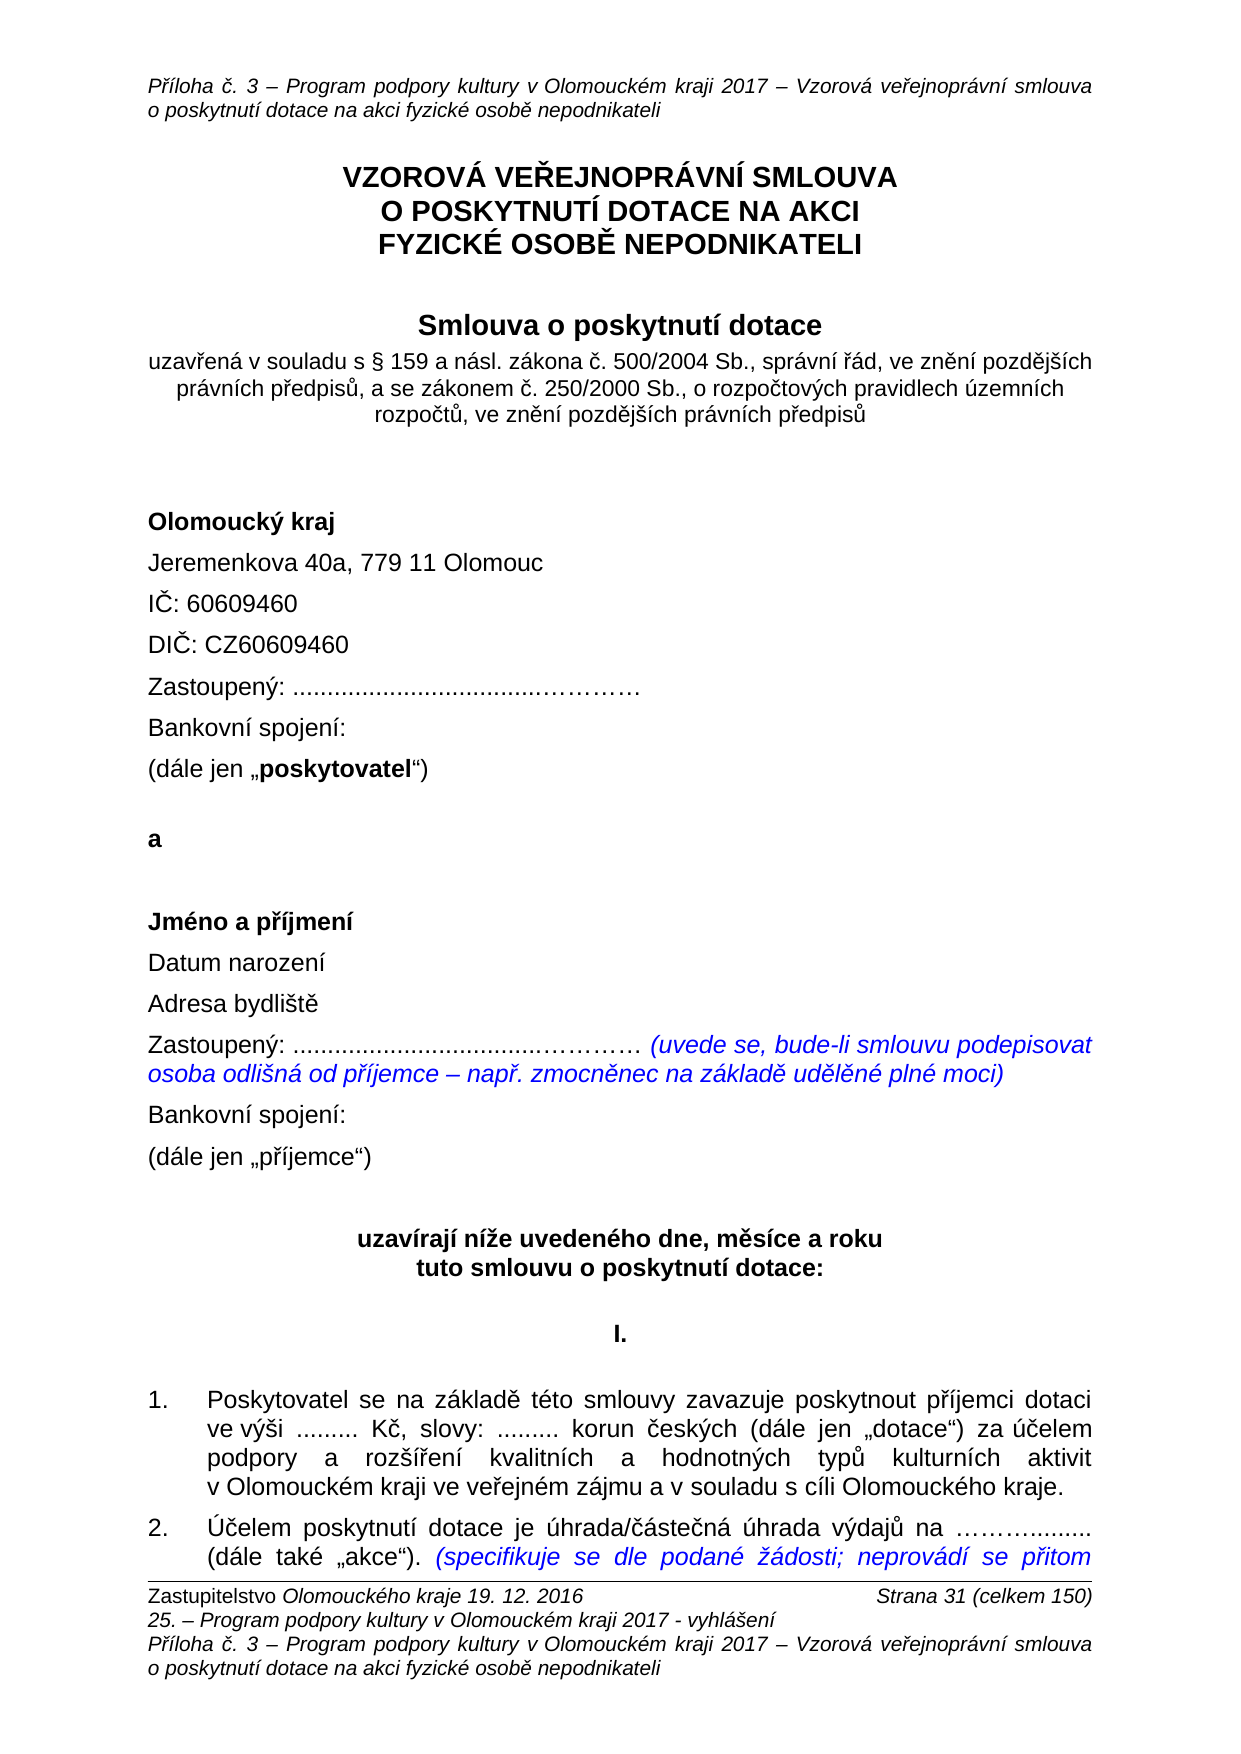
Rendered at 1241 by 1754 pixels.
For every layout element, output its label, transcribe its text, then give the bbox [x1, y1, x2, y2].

text vzorová veřejnoprávní smlouva o poskytnutí dotace na akci fyzické osobě nepodnikateli [148, 160, 1092, 261]
list Poskytovatel se na základě této smlouvy zavazuje poskytnout příjemci dotaci ve výši ......... Kč, slovy: ......... korun českých (dále jen „dotace“) za účelem podpory a rozšíření kvalitních a hodnotných typů kulturních aktivit v Olomouckém kraji ve veřejném zájmu a v souladu s cíli Olomouckého kraje. [148, 1386, 1092, 1501]
text Smlouva o poskytnutí dotace [148, 308, 1092, 342]
text Bankovní spojení: [148, 713, 1092, 742]
text Olomoucký kraj [148, 507, 1092, 536]
text Jeremenkova 40a, 779 11 Olomouc [148, 548, 1092, 577]
text Bankovní spojení: [148, 1101, 1092, 1129]
text a [148, 824, 1092, 853]
text Zastoupený: ....................................………… [148, 672, 1092, 701]
text Adresa bydliště [148, 989, 1092, 1018]
text uzavírají níže uvedeného dne, měsíce a roku tuto smlouvu o poskytnutí dotace: [148, 1224, 1092, 1282]
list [148, 1513, 1092, 1571]
text DIČ: CZ60609460 [148, 631, 1092, 659]
text Datum narození [148, 948, 1092, 977]
text Jméno a příjmení [148, 907, 1092, 936]
text IČ: 60609460 [148, 589, 1092, 618]
text (dále jen „příjemce“) [148, 1142, 1092, 1171]
text Zastoupený: ....................................………… (uvede se, bude-li smlouvu podepisovat osoba odlišná od příjemce – např. zmocněnec na základě udělěné plné moci) [148, 1031, 1092, 1088]
text uzavřená v souladu s § 159 a násl. zákona č. 500/2004 Sb., správní řád, ve znění pozdějších právních předpisů, a se zákonem č. 250/2000 Sb., o rozpočtových pravidlech územních rozpočtů, ve znění pozdějších právních předpisů [148, 348, 1092, 427]
text (dále jen „poskytovatel“) [148, 754, 1092, 783]
text I. [148, 1319, 1092, 1348]
